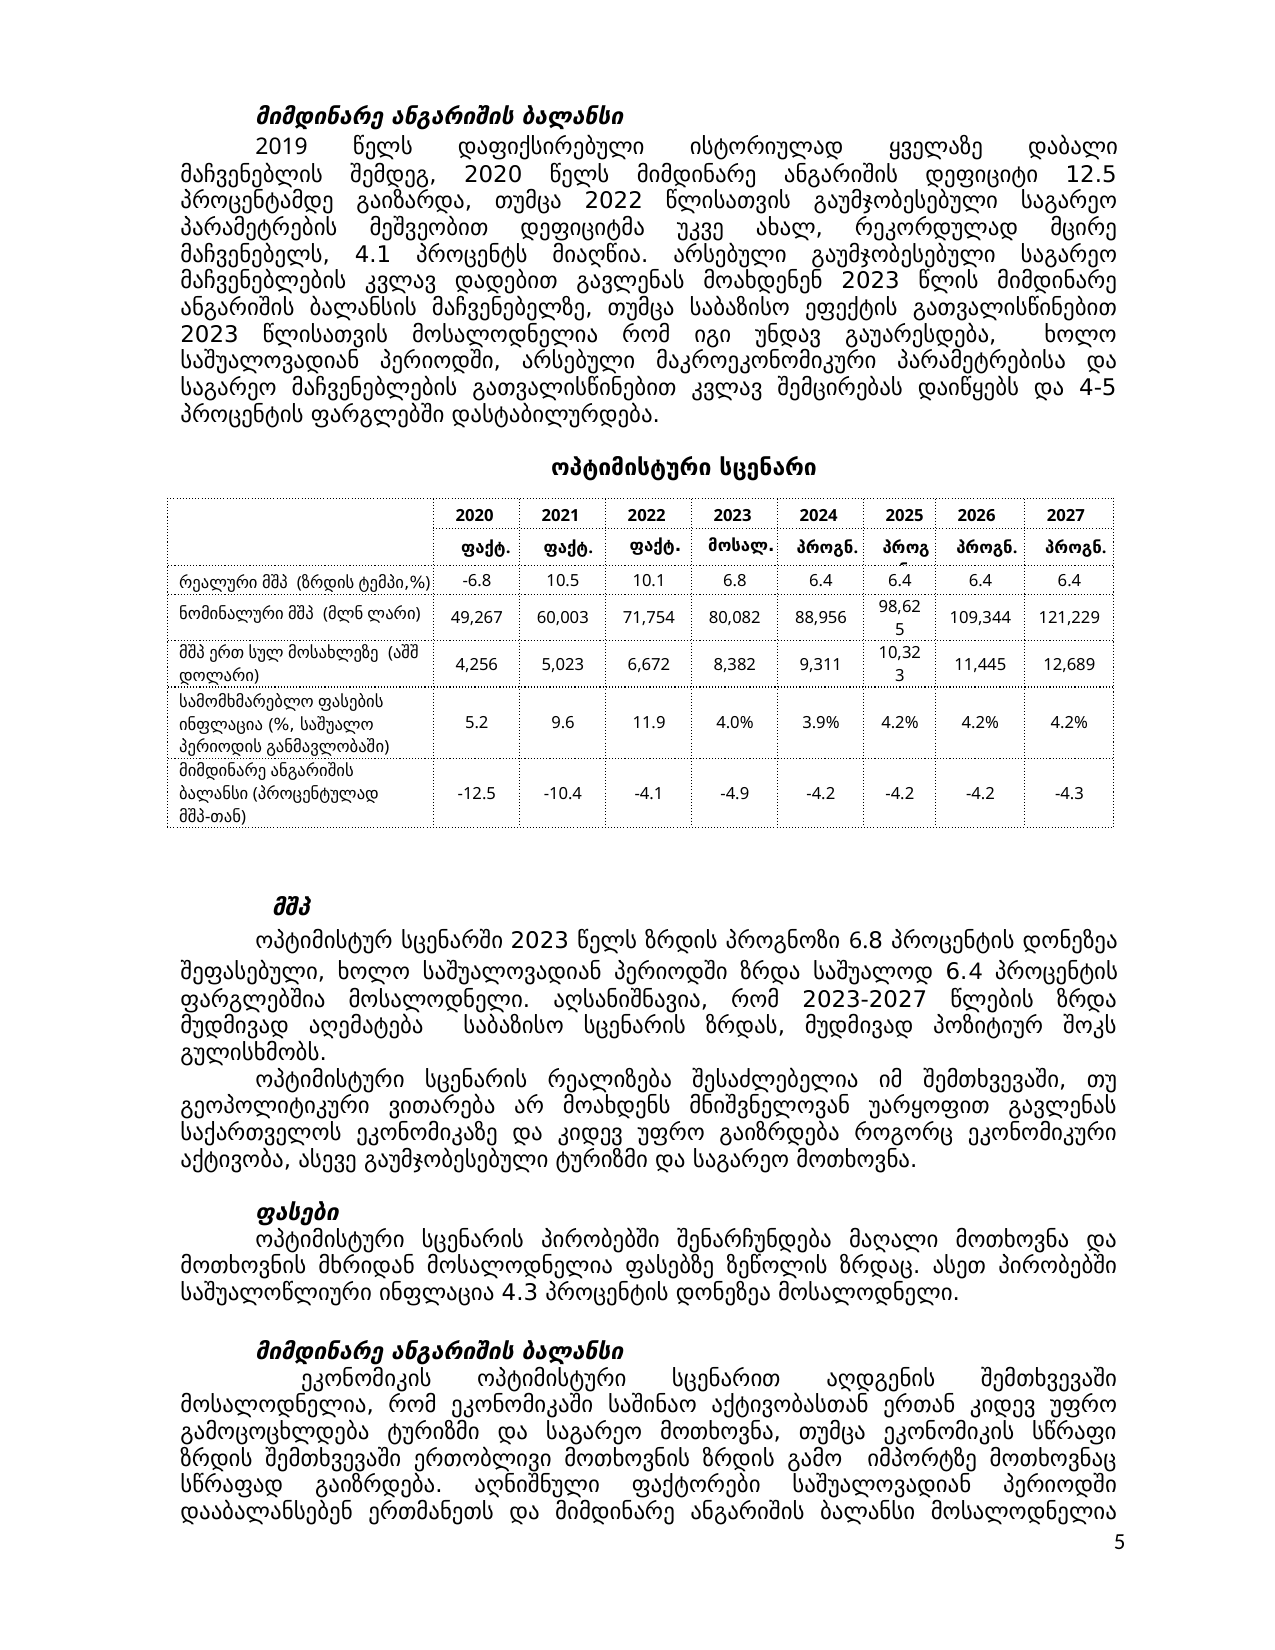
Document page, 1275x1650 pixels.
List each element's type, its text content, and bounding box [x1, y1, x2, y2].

table_cell 6.4 [1025, 565, 1113, 593]
text 2019 წელს დაფიქსირებული ისტორიულად ყველაზე დაბალი მაჩვენებლის შემდეგ, 2020 წელს მიმდინარე ანგარიშის დეფიციტი 12.5 პროცენტამდე გაიზარდა, თუმცა 2022 წლისათვის გაუმჯობესებული საგარეო პარამეტრების მეშვეობით დეფიციტმა უკვე ახალ, რეკორდულად მცირე მაჩვენებელს, 4.1 პროცენტს მიაღწია. არსებული გაუმჯობესებული საგარეო მაჩვენებლების კვლავ დადებით გავლენას მოახდენენ 2023 წლის მიმდინარე ანგარიშის ბალანსის მაჩვენებელზე, თუმცა საბაზისო ეფექტის გათვალისწინებით 2023 წლისათვის მოსალოდნელია რომ იგი უნდავ გაუარესდება, ხოლო საშუალოვადიან პერიოდში, არსებული მაკროეკონომიკური პარამეტრებისა და საგარეო მაჩვენებლების გათვალისწინებით კვლავ შემცირებას დაიწყებს და 4-5 პროცენტის ფარგლებში დასტაბილურდება. [180, 130, 1118, 428]
table_cell 11.9 [606, 686, 692, 758]
table_cell 6.4 [936, 565, 1025, 593]
table_cell 109,344 [936, 594, 1025, 640]
table_cell -12.5 [434, 758, 519, 827]
table_header 2020 [434, 498, 519, 527]
table_cell 8,382 [692, 640, 778, 686]
table_cell მიმდინარე ანგარიშის ბალანსი (პროცენტულად მშპ-თან) [168, 758, 433, 827]
table_cell 80,082 [692, 594, 778, 640]
table_cell 71,754 [606, 594, 692, 640]
table_cell 88,956 [778, 594, 864, 640]
table_cell ფაქტ. [520, 528, 606, 565]
table_cell რეალური მშპ (ზრდის ტემპი,%) [168, 565, 433, 593]
table_cell 49,267 [434, 594, 519, 640]
table_header 2021 [520, 498, 606, 527]
table_cell პროგნ. [1025, 528, 1113, 565]
table_header 2023 [692, 498, 778, 527]
table_cell ფაქტ. [434, 528, 519, 565]
table_header 2027 [1025, 498, 1113, 527]
table_header 2025 [864, 498, 936, 527]
table_cell -4.9 [692, 758, 778, 827]
table_cell -4.1 [606, 758, 692, 827]
text ფასები [255, 1199, 1125, 1226]
table_cell ფაქტ. [606, 528, 692, 565]
table_cell 3.9% [778, 686, 864, 758]
table_cell 10.1 [606, 565, 692, 593]
table_header 2022 [606, 498, 692, 527]
table_cell -6.8 [434, 565, 519, 593]
text მიმდინარე ანგარიშის ბალანსი [255, 103, 1125, 130]
table_cell 5.2 [434, 686, 519, 758]
table_cell 98,625 [864, 594, 936, 640]
text ოპტიმისტური სცენარის რეალიზება შესაძლებელია იმ შემთხვევაში, თუ გეოპოლიტიკური ვითარება არ მოახდენს მნიშვნელოვან უარყოფით გავლენას საქართველოს ეკონომიკაზე და კიდევ უფრო გაიზრდება როგორც ეკონომიკური აქტივობა, ასევე გაუმჯობესებული ტურიზმი და საგარეო მოთხოვნა. [180, 1066, 1118, 1173]
table_cell ნომინალური მშპ (მლნ ლარი) [168, 594, 433, 640]
table_cell სამომხმარებლო ფასების ინფლაცია (%, საშუალო პერიოდის განმავლობაში) [168, 686, 433, 758]
table_cell მოსალ. [692, 528, 778, 565]
table_cell 11,445 [936, 640, 1025, 686]
table_cell 6.4 [778, 565, 864, 593]
text მშპ [272, 891, 1125, 923]
table_cell 6.8 [692, 565, 778, 593]
table_cell -10.4 [520, 758, 606, 827]
table_cell 6,672 [606, 640, 692, 686]
table_header [168, 498, 433, 565]
text ოპტიმისტური სცენარის პირობებში შენარჩუნდება მაღალი მოთხოვნა და მოთხოვნის მხრიდან მოსალოდნელია ფასებზე ზეწოლის ზრდაც. ასეთ პირობებში საშუალოწლიური ინფლაცია 4.3 პროცენტის დონეზეა მოსალოდნელი. [180, 1226, 1118, 1306]
table_cell 10,323 [864, 640, 936, 686]
table_cell 9,311 [778, 640, 864, 686]
table_cell 121,229 [1025, 594, 1113, 640]
table_cell -4.2 [778, 758, 864, 827]
table_cell 5,023 [520, 640, 606, 686]
table_cell 4.2% [1025, 686, 1113, 758]
table_header 2026 [936, 498, 1025, 527]
table_cell პროგნ. [864, 528, 936, 565]
table_cell 4.2% [936, 686, 1025, 758]
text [180, 1365, 1118, 1525]
table_cell 4,256 [434, 640, 519, 686]
table_cell 10.5 [520, 565, 606, 593]
table_cell -4.3 [1025, 758, 1113, 827]
text ოპტიმისტურ სცენარში 2023 წელს ზრდის პროგნოზი 6.8 პროცენტის დონეზეა შეფასებული, ხოლო საშუალოვადიან პერიოდში ზრდა საშუალოდ 6.4 პროცენტის ფარგლებშია მოსალოდნელი. აღსანიშნავია, რომ 2023-2027 წლების ზრდა მუდმივად აღემატება საბაზისო სცენარის ზრდას, მუდმივად პოზიტიურ შოკს გულისხმობს. [180, 923, 1118, 1066]
table_cell 60,003 [520, 594, 606, 640]
table_cell -4.2 [864, 758, 936, 827]
table_header 2024 [778, 498, 864, 527]
table_cell 4.0% [692, 686, 778, 758]
text მიმდინარე ანგარიშის ბალანსი [255, 1338, 1125, 1365]
text ოპტიმისტური სცენარი [168, 454, 1125, 481]
table_cell პროგნ. [936, 528, 1025, 565]
table_cell 4.2% [864, 686, 936, 758]
table_cell 12,689 [1025, 640, 1113, 686]
table_cell მშპ ერთ სულ მოსახლეზე (აშშ დოლარი) [168, 640, 433, 686]
table_cell -4.2 [936, 758, 1025, 827]
table_cell 6.4 [864, 565, 936, 593]
table_cell პროგნ. [778, 528, 864, 565]
table_cell 9.6 [520, 686, 606, 758]
